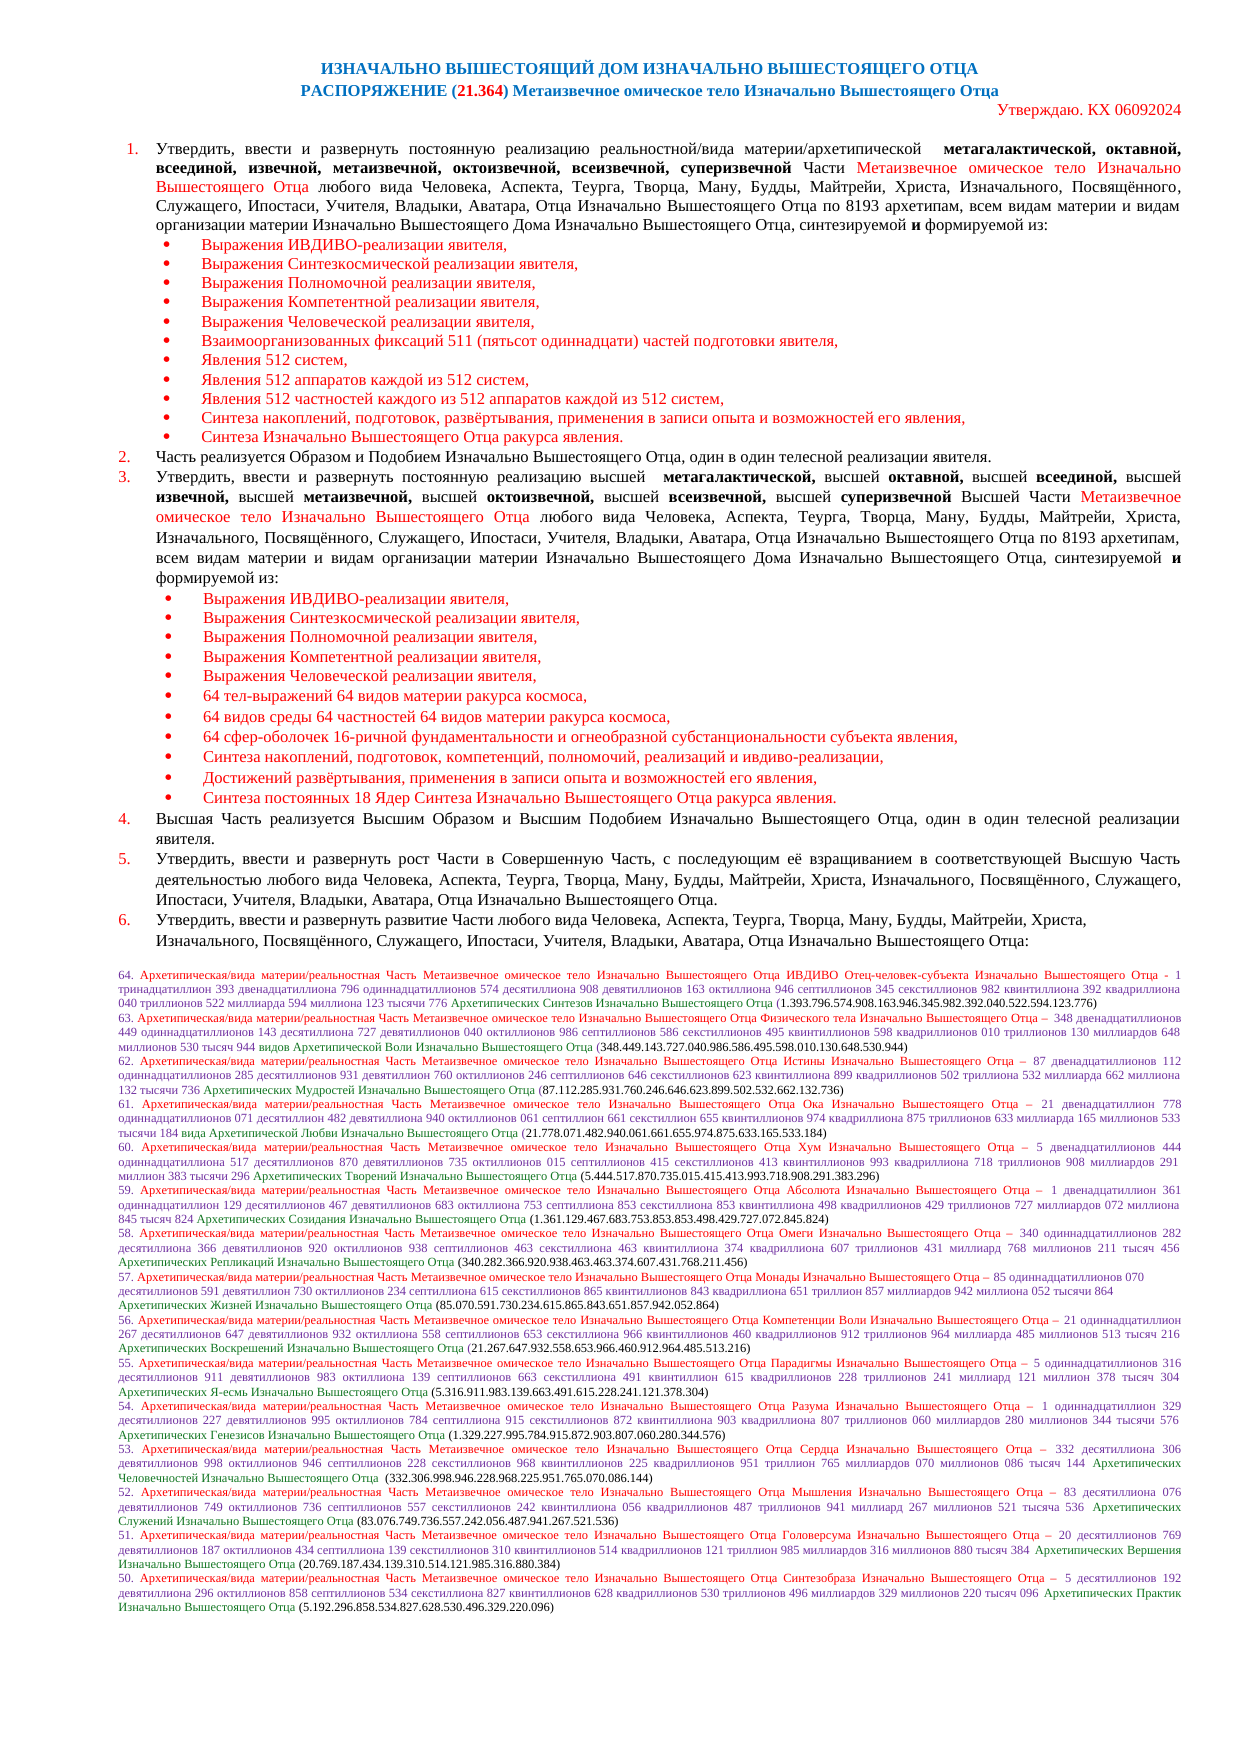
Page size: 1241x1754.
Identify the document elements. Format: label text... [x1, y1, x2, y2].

list Достижений развёртывания, применения в записи опыта и возможностей его явления, [165, 768, 1181, 787]
text 64. Архетипическая/вида материи/реальностная Часть Метаизвечное омическое тело Изначально Вышестоящего Отца ИВДИВО Отец-человек-субъекта Изначально Вышестоящего Отца - 1 тринадцатиллион 393 двенадцатиллиона 796 одиннадцатиллионов 574 десятиллиона 908 девятиллионов 163 октиллиона 946 септиллионов 345 секстиллионов 982 квинтиллиона 392 квадриллиона 040 триллионов 522 миллиарда 594 миллиона 123 тысячи 776 Архетипических Синтезов Изначально Вышестоящего Отца (1.393.796.574.908.163.946.345.982.392.040.522.594.123.776) [118, 967, 1181, 1011]
text Утверждаю. КХ 06092024 [118, 100, 1181, 119]
subtitle РАСПОРЯЖЕНИЕ (21.364) Метаизвечное омическое тело Изначально Вышестоящего Отца [118, 81, 1181, 100]
list Явления 512 аппаратов каждой из 512 систем, [163, 369, 1181, 388]
list Выражения ИВДИВО-реализации явителя, [163, 234, 1181, 254]
list Синтеза накоплений, подготовок, компетенций, полномочий, реализаций и ивдиво-реализации, [165, 747, 1181, 767]
list Синтеза постоянных 18 Ядер Синтеза Изначально Вышестоящего Отца ракурса явления. [165, 788, 1181, 807]
list Выражения Полномочной реализации явителя, [165, 627, 1181, 646]
list 64 сфер-оболочек 16-ричной фундаментальности и огнеобразной субстанциональности субъекта явления, [165, 727, 1181, 746]
text 55. Архетипическая/вида материи/реальностная Часть Метаизвечное омическое тело Изначально Вышестоящего Отца Парадигмы Изначально Вышестоящего Отца – 5 одиннадцатиллионов 316 десятиллионов 911 девятиллионов 983 октиллиона 139 септиллионов 663 секстиллиона 491 квинтиллион 615 квадриллионов 228 триллионов 241 миллиард 121 миллион 378 тысяч 304 Архетипических Я-есмь Изначально Вышестоящего Отца (5.316.911.983.139.663.491.615.228.241.121.378.304) [118, 1356, 1181, 1399]
list Выражения Человеческой реализации явителя, [165, 666, 1181, 685]
list Утвердить, ввести и развернуть постоянную реализацию реальностной/вида материи/архетипической метагалактической, октавной, всеединой, извечной, метаизвечной, октоизвечной, всеизвечной, суперизвечной Части Метаизвечное омическое тело Изначально Вышестоящего Отца любого вида Человека, Аспекта, Теурга, Творца, Ману, Будды, Майтрейи, Христа, Изначального, Посвящённого, Служащего, Ипостаси, Учителя, Владыки, Аватара, Отца Изначально Вышестоящего Отца по 8193 архетипам, всем видам материи и видам организации материи Изначально Вышестоящего Дома Изначально Вышестоящего Отца, синтезируемой и формируемой из: [126, 138, 1181, 234]
list Выражения Компетентной реализации явителя, [165, 646, 1181, 666]
text 53. Архетипическая/вида материи/реальностная Часть Метаизвечное омическое тело Изначально Вышестоящего Отца Сердца Изначально Вышестоящего Отца – 332 десятиллиона 306 девятиллионов 998 октиллионов 946 септиллионов 228 секстиллионов 968 квинтиллионов 225 квадриллионов 951 триллион 765 миллиардов 070 миллионов 086 тысяч 144 Архетипических Человечностей Изначально Вышестоящего Отца (332.306.998.946.228.968.225.951.765.070.086.144) [118, 1442, 1181, 1485]
list Синтеза Изначально Вышестоящего Отца ракурса явления. [163, 427, 1181, 446]
list Явления 512 частностей каждого из 512 аппаратов каждой из 512 систем, [163, 388, 1181, 408]
text 51. Архетипическая/вида материи/реальностная Часть Метаизвечное омическое тело Изначально Вышестоящего Отца Головерсума Изначально Вышестоящего Отца – 20 десятиллионов 769 девятиллионов 187 октиллионов 434 септиллиона 139 секстиллионов 310 квинтиллионов 514 квадриллионов 121 триллион 985 миллиардов 316 миллионов 880 тысяч 384 Архетипических Вершения Изначально Вышестоящего Отца (20.769.187.434.139.310.514.121.985.316.880.384) [118, 1528, 1181, 1571]
text 52. Архетипическая/вида материи/реальностная Часть Метаизвечное омическое тело Изначально Вышестоящего Отца Мышления Изначально Вышестоящего Отца – 83 десятиллиона 076 девятиллионов 749 октиллионов 736 септиллионов 557 секстиллионов 242 квинтиллиона 056 квадриллионов 487 триллионов 941 миллиард 267 миллионов 521 тысяча 536 Архетипических Служений Изначально Вышестоящего Отца (83.076.749.736.557.242.056.487.941.267.521.536) [118, 1485, 1181, 1528]
list Выражения Человеческой реализации явителя, [163, 311, 1181, 331]
text 61. Архетипическая/вида материи/реальностная Часть Метаизвечное омическое тело Изначально Вышестоящего Отца Ока Изначально Вышестоящего Отца – 21 двенадцатиллион 778 одиннадцатиллионов 071 десятиллион 482 девятиллиона 940 октиллионов 061 септиллион 661 секстиллион 655 квинтиллионов 974 квадриллиона 875 триллионов 633 миллиарда 165 миллионов 533 тысячи 184 вида Архетипической Любви Изначально Вышестоящего Отца (21.778.071.482.940.061.661.655.974.875.633.165.533.184) [118, 1097, 1181, 1140]
list Утвердить, ввести и развернуть рост Части в Совершенную Часть, с последующим её взращиванием в соответствующей Высшую Часть деятельностью любого вида Человека, Аспекта, Теурга, Творца, Ману, Будды, Майтрейи, Христа, Изначального, Посвящённого, Служащего, Ипостаси, Учителя, Владыки, Аватара, Отца Изначально Вышестоящего Отца. [118, 849, 1181, 909]
text 59. Архетипическая/вида материи/реальностная Часть Метаизвечное омическое тело Изначально Вышестоящего Отца Абсолюта Изначально Вышестоящего Отца – 1 двенадцатиллион 361 одиннадцатиллион 129 десятиллионов 467 девятиллионов 683 октиллиона 753 септиллиона 853 секстиллиона 853 квинтиллиона 498 квадриллионов 429 триллионов 727 миллиардов 072 миллиона 845 тысяч 824 Архетипических Созидания Изначально Вышестоящего Отца (1.361.129.467.683.753.853.853.498.429.727.072.845.824) [118, 1183, 1181, 1226]
list Утвердить, ввести и развернуть постоянную реализацию высшей метагалактической, высшей октавной, высшей всеединой, высшей извечной, высшей метаизвечной, высшей октоизвечной, высшей всеизвечной, высшей суперизвечной Высшей Части Метаизвечное омическое тело Изначально Вышестоящего Отца любого вида Человека, Аспекта, Теурга, Творца, Ману, Будды, Майтрейи, Христа, Изначального, Посвящённого, Служащего, Ипостаси, Учителя, Владыки, Аватара, Отца Изначально Вышестоящего Отца по 8193 архетипам, всем видам материи и видам организации материи Изначально Вышестоящего Дома Изначально Вышестоящего Отца, синтезируемой и формируемой из: [118, 467, 1181, 587]
list 64 видов среды 64 частностей 64 видов материи ракурса космоса, [165, 706, 1181, 726]
text 58. Архетипическая/вида материи/реальностная Часть Метаизвечное омическое тело Изначально Вышестоящего Отца Омеги Изначально Вышестоящего Отца – 340 одиннадцатиллионов 282 десятиллиона 366 девятиллионов 920 октиллионов 938 септиллионов 463 секстиллиона 463 квинтиллиона 374 квадриллиона 607 триллионов 431 миллиард 768 миллионов 211 тысяч 456 Архетипических Репликаций Изначально Вышестоящего Отца (340.282.366.920.938.463.463.374.607.431.768.211.456) [118, 1226, 1181, 1269]
text 56. Архетипическая/вида материи/реальностная Часть Метаизвечное омическое тело Изначально Вышестоящего Отца Компетенции Воли Изначально Вышестоящего Отца – 21 одиннадцатиллион 267 десятиллионов 647 девятиллионов 932 октиллиона 558 септиллионов 653 секстиллиона 966 квинтиллионов 460 квадриллионов 912 триллионов 964 миллиарда 485 миллионов 513 тысяч 216 Архетипических Воскрешений Изначально Вышестоящего Отца (21.267.647.932.558.653.966.460.912.964.485.513.216) [118, 1312, 1181, 1356]
list Высшая Часть реализуется Высшим Образом и Высшим Подобием Изначально Вышестоящего Отца, один в один телесной реализации явителя. [118, 808, 1181, 848]
list Явления 512 систем, [163, 350, 1181, 369]
text ИЗНАЧАЛЬНО ВЫШЕСТОЯЩИЙ ДОМ ИЗНАЧАЛЬНО ВЫШЕСТОЯЩЕГО ОТЦА [118, 59, 1181, 78]
text 60. Архетипическая/вида материи/реальностная Часть Метаизвечное омическое тело Изначально Вышестоящего Отца Хум Изначально Вышестоящего Отца – 5 двенадцатиллионов 444 одиннадцатиллиона 517 десятиллионов 870 девятиллионов 735 октиллионов 015 септиллионов 415 секстиллионов 413 квинтиллионов 993 квадриллиона 718 триллионов 908 миллиардов 291 миллион 383 тысячи 296 Архетипических Творений Изначально Вышестоящего Отца (5.444.517.870.735.015.415.413.993.718.908.291.383.296) [118, 1140, 1181, 1183]
list Выражения ИВДИВО-реализации явителя, [165, 588, 1181, 608]
list Синтеза накоплений, подготовок, развёртывания, применения в записи опыта и возможностей его явления, [163, 408, 1181, 427]
list Выражения Полномочной реализации явителя, [163, 273, 1181, 292]
list Выражения Синтезкосмической реализации явителя, [163, 254, 1181, 273]
list 64 тел-выражений 64 видов материи ракурса космоса, [165, 686, 1181, 705]
text 63. Архетипическая/вида материи/реальностная Часть Метаизвечное омическое тело Изначально Вышестоящего Отца Физического тела Изначально Вышестоящего Отца – 348 двенадцатиллионов 449 одиннадцатиллионов 143 десятиллиона 727 девятиллионов 040 октиллионов 986 септиллионов 586 секстиллионов 495 квинтиллионов 598 квадриллионов 010 триллионов 130 миллиардов 648 миллионов 530 тысяч 944 видов Архетипической Воли Изначально Вышестоящего Отца (348.449.143.727.040.986.586.495.598.010.130.648.530.944) [118, 1011, 1181, 1054]
list Выражения Синтезкосмической реализации явителя, [165, 608, 1181, 627]
text 62. Архетипическая/вида материи/реальностная Часть Метаизвечное омическое тело Изначально Вышестоящего Отца Истины Изначально Вышестоящего Отца – 87 двенадцатиллионов 112 одиннадцатиллионов 285 десятиллионов 931 девятиллион 760 октиллионов 246 септиллионов 646 секстиллионов 623 квинтиллиона 899 квадриллионов 502 триллиона 532 миллиарда 662 миллиона 132 тысячи 736 Архетипических Мудростей Изначально Вышестоящего Отца (87.112.285.931.760.246.646.623.899.502.532.662.132.736) [118, 1054, 1181, 1097]
text 54. Архетипическая/вида материи/реальностная Часть Метаизвечное омическое тело Изначально Вышестоящего Отца Разума Изначально Вышестоящего Отца – 1 одиннадцатиллион 329 десятиллионов 227 девятиллионов 995 октиллионов 784 септиллиона 915 секстиллионов 872 квинтиллиона 903 квадриллиона 807 триллионов 060 миллиардов 280 миллионов 344 тысячи 576 Архетипических Генезисов Изначально Вышестоящего Отца (1.329.227.995.784.915.872.903.807.060.280.344.576) [118, 1399, 1181, 1442]
list Выражения Компетентной реализации явителя, [163, 292, 1181, 311]
list Утвердить, ввести и развернуть развитие Части любого вида Человека, Аспекта, Теурга, Творца, Ману, Будды, Майтрейи, Христа, Изначального, Посвящённого, Служащего, Ипостаси, Учителя, Владыки, Аватара, Отца Изначально Вышестоящего Отца: [118, 910, 1181, 949]
list Взаимоорганизованных фиксаций 511 (пятьсот одиннадцати) частей подготовки явителя, [163, 331, 1181, 350]
list Часть реализуется Образом и Подобием Изначально Вышестоящего Отца, один в один телесной реализации явителя. [118, 446, 1181, 466]
text 50. Архетипическая/вида материи/реальностная Часть Метаизвечное омическое тело Изначально Вышестоящего Отца Синтезобраза Изначально Вышестоящего Отца – 5 десятиллионов 192 девятиллиона 296 октиллионов 858 септиллионов 534 секстиллиона 827 квинтиллионов 628 квадриллионов 530 триллионов 496 миллиардов 329 миллионов 220 тысяч 096 Архетипических Практик Изначально Вышестоящего Отца (5.192.296.858.534.827.628.530.496.329.220.096) [118, 1571, 1181, 1614]
text 57. Архетипическая/вида материи/реальностная Часть Метаизвечное омическое тело Изначально Вышестоящего Отца Монады Изначально Вышестоящего Отца – 85 одиннадцатиллионов 070 десятиллионов 591 девятиллион 730 октиллионов 234 септиллиона 615 секстиллионов 865 квинтиллионов 843 квадриллиона 651 триллион 857 миллиардов 942 миллиона 052 тысячи 864 Архетипических Жизней Изначально Вышестоящего Отца (85.070.591.730.234.615.865.843.651.857.942.052.864) [118, 1269, 1181, 1312]
